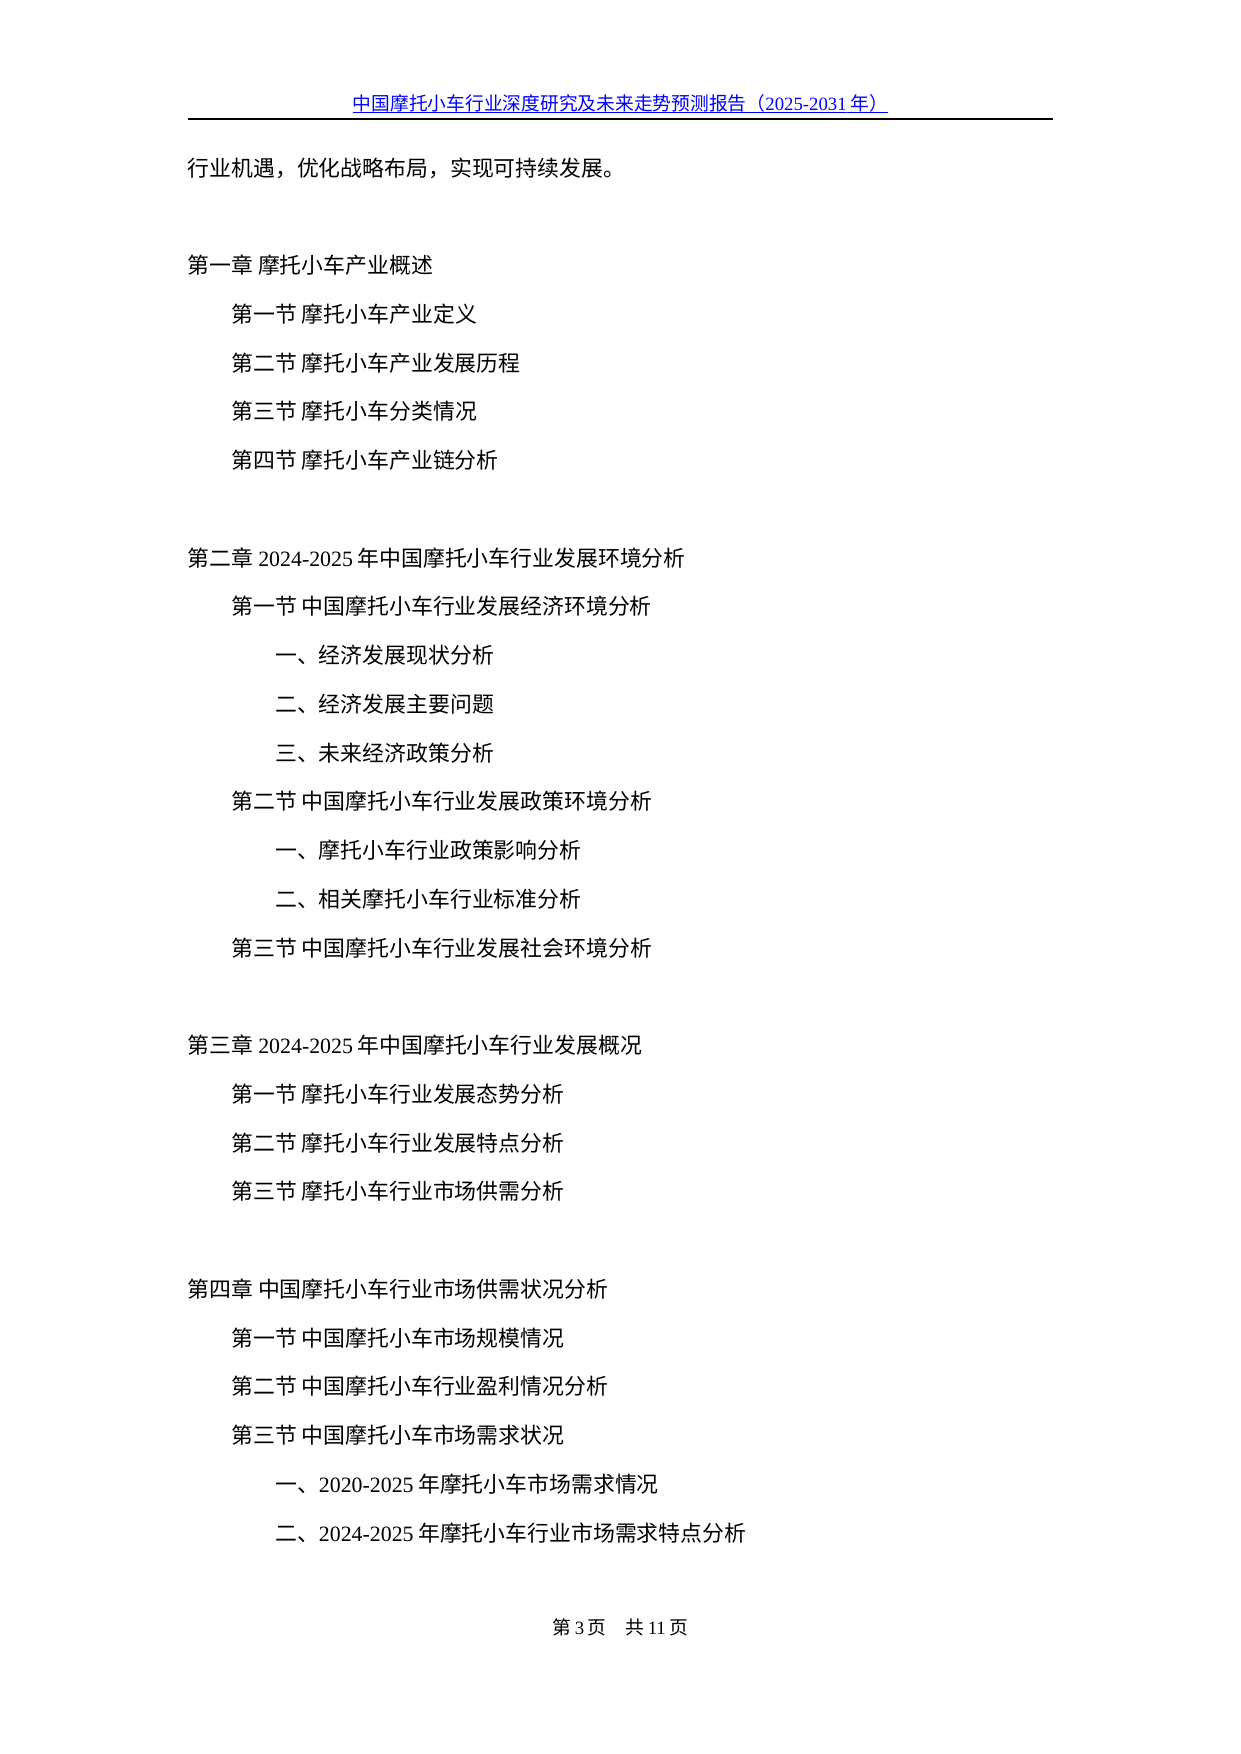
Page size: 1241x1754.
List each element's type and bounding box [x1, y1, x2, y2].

text [187, 150, 1053, 1548]
